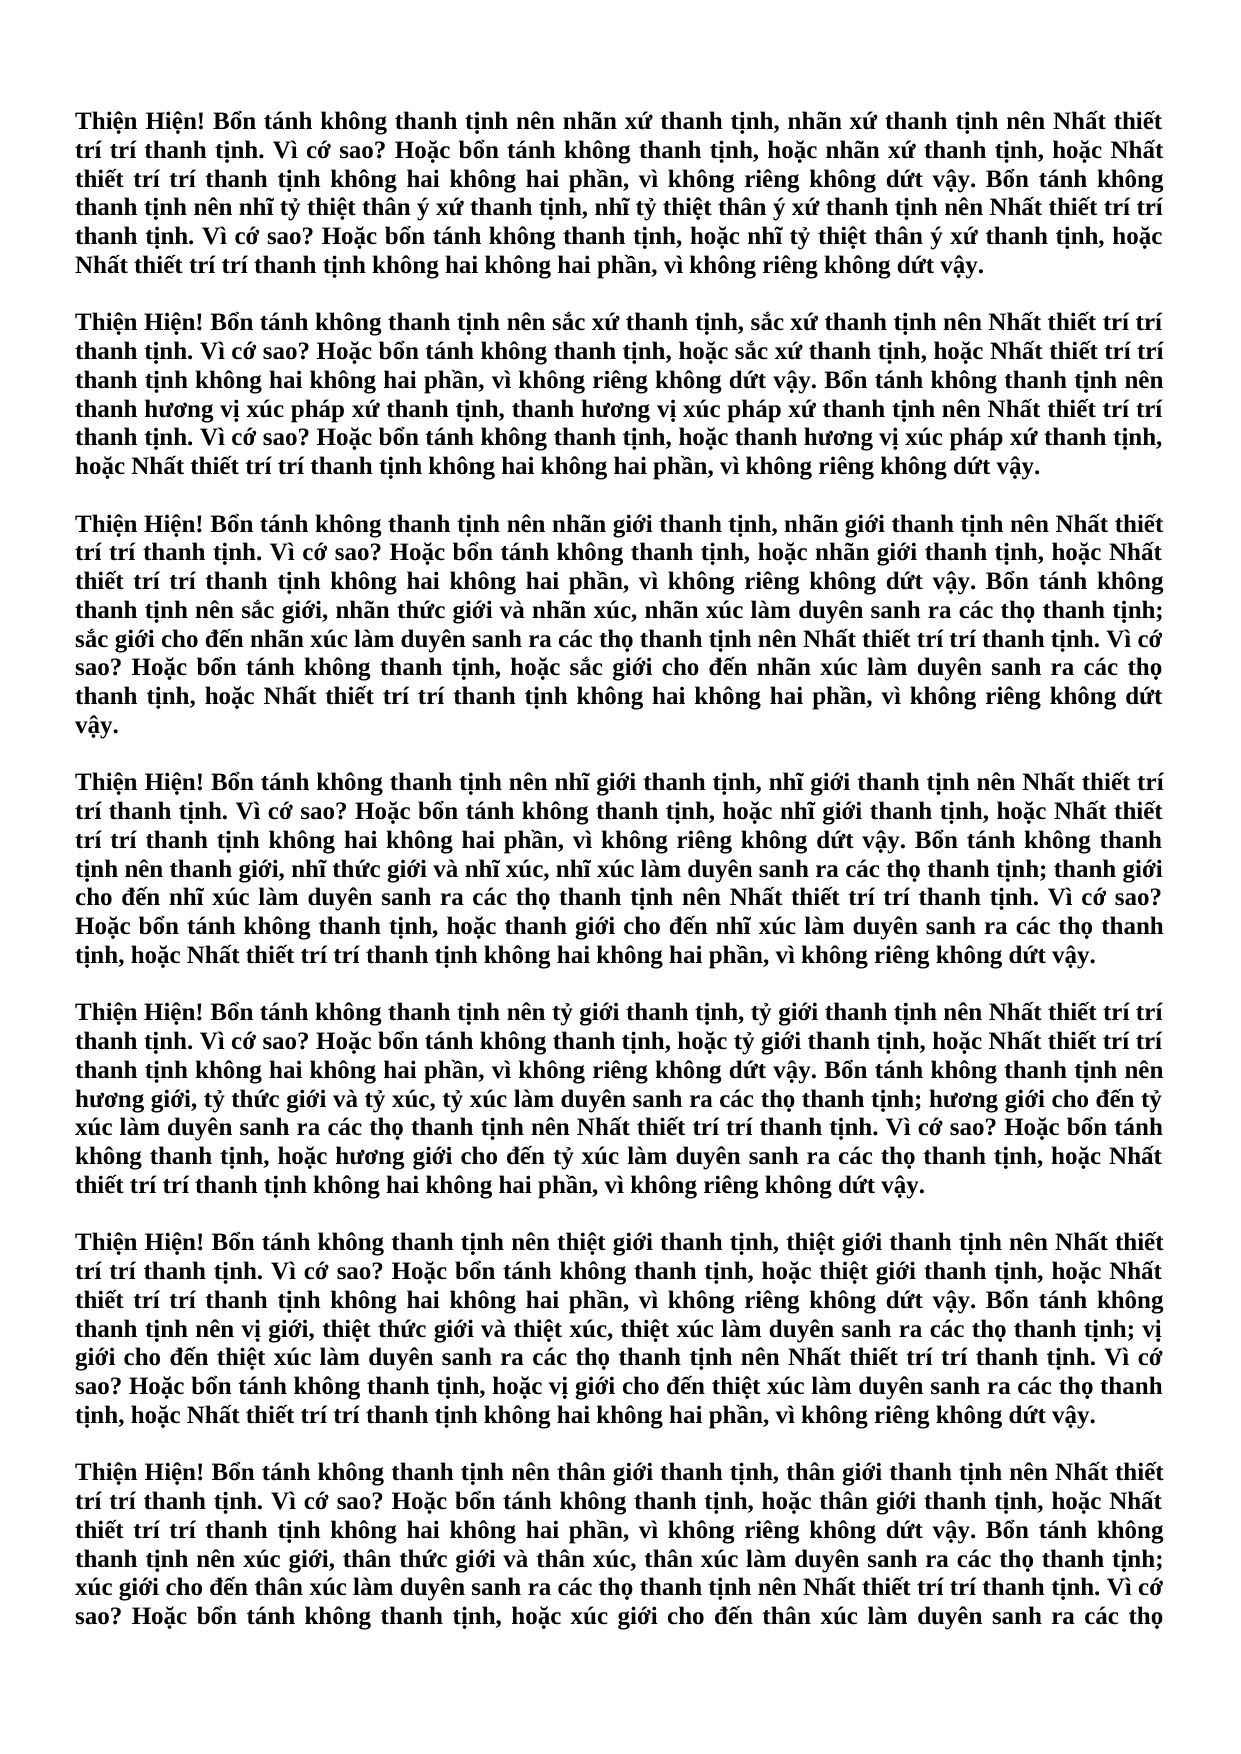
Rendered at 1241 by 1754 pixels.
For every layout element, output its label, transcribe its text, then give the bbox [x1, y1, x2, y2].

text Thiện Hiện! Bổn tánh không thanh tịnh nên thiệt giới thanh tịnh, thiệt giới thanh tịnh nên Nhất thiết trí trí thanh tịnh. Vì cớ sao? Hoặc bổn tánh không thanh tịnh, hoặc thiệt giới thanh tịnh, hoặc Nhất thiết trí trí thanh tịnh không hai không hai phần, vì không riêng không dứt vậy. Bổn tánh không thanh tịnh nên vị giới, thiệt thức giới và thiệt xúc, thiệt xúc làm duyên sanh ra các thọ thanh tịnh; vị giới cho đến thiệt xúc làm duyên sanh ra các thọ thanh tịnh nên Nhất thiết trí trí thanh tịnh. Vì cớ sao? Hoặc bổn tánh không thanh tịnh, hoặc vị giới cho đến thiệt xúc làm duyên sanh ra các thọ thanh tịnh, hoặc Nhất thiết trí trí thanh tịnh không hai không hai phần, vì không riêng không dứt vậy. [75, 1227, 1165, 1429]
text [75, 1457, 1165, 1630]
text Thiện Hiện! Bổn tánh không thanh tịnh nên nhĩ giới thanh tịnh, nhĩ giới thanh tịnh nên Nhất thiết trí trí thanh tịnh. Vì cớ sao? Hoặc bổn tánh không thanh tịnh, hoặc nhĩ giới thanh tịnh, hoặc Nhất thiết trí trí thanh tịnh không hai không hai phần, vì không riêng không dứt vậy. Bổn tánh không thanh tịnh nên thanh giới, nhĩ thức giới và nhĩ xúc, nhĩ xúc làm duyên sanh ra các thọ thanh tịnh; thanh giới cho đến nhĩ xúc làm duyên sanh ra các thọ thanh tịnh nên Nhất thiết trí trí thanh tịnh. Vì cớ sao? Hoặc bổn tánh không thanh tịnh, hoặc thanh giới cho đến nhĩ xúc làm duyên sanh ra các thọ thanh tịnh, hoặc Nhất thiết trí trí thanh tịnh không hai không hai phần, vì không riêng không dứt vậy. [75, 767, 1165, 969]
text Thiện Hiện! Bổn tánh không thanh tịnh nên sắc xứ thanh tịnh, sắc xứ thanh tịnh nên Nhất thiết trí trí thanh tịnh. Vì cớ sao? Hoặc bổn tánh không thanh tịnh, hoặc sắc xứ thanh tịnh, hoặc Nhất thiết trí trí thanh tịnh không hai không hai phần, vì không riêng không dứt vậy. Bổn tánh không thanh tịnh nên thanh hương vị xúc pháp xứ thanh tịnh, thanh hương vị xúc pháp xứ thanh tịnh nên Nhất thiết trí trí thanh tịnh. Vì cớ sao? Hoặc bổn tánh không thanh tịnh, hoặc thanh hương vị xúc pháp xứ thanh tịnh, hoặc Nhất thiết trí trí thanh tịnh không hai không hai phần, vì không riêng không dứt vậy. [75, 307, 1165, 480]
text Thiện Hiện! Bổn tánh không thanh tịnh nên nhãn xứ thanh tịnh, nhãn xứ thanh tịnh nên Nhất thiết trí trí thanh tịnh. Vì cớ sao? Hoặc bổn tánh không thanh tịnh, hoặc nhãn xứ thanh tịnh, hoặc Nhất thiết trí trí thanh tịnh không hai không hai phần, vì không riêng không dứt vậy. Bổn tánh không thanh tịnh nên nhĩ tỷ thiệt thân ý xứ thanh tịnh, nhĩ tỷ thiệt thân ý xứ thanh tịnh nên Nhất thiết trí trí thanh tịnh. Vì cớ sao? Hoặc bổn tánh không thanh tịnh, hoặc nhĩ tỷ thiệt thân ý xứ thanh tịnh, hoặc Nhất thiết trí trí thanh tịnh không hai không hai phần, vì không riêng không dứt vậy. [75, 106, 1165, 279]
text Thiện Hiện! Bổn tánh không thanh tịnh nên nhãn giới thanh tịnh, nhãn giới thanh tịnh nên Nhất thiết trí trí thanh tịnh. Vì cớ sao? Hoặc bổn tánh không thanh tịnh, hoặc nhãn giới thanh tịnh, hoặc Nhất thiết trí trí thanh tịnh không hai không hai phần, vì không riêng không dứt vậy. Bổn tánh không thanh tịnh nên sắc giới, nhãn thức giới và nhãn xúc, nhãn xúc làm duyên sanh ra các thọ thanh tịnh; sắc giới cho đến nhãn xúc làm duyên sanh ra các thọ thanh tịnh nên Nhất thiết trí trí thanh tịnh. Vì cớ sao? Hoặc bổn tánh không thanh tịnh, hoặc sắc giới cho đến nhãn xúc làm duyên sanh ra các thọ thanh tịnh, hoặc Nhất thiết trí trí thanh tịnh không hai không hai phần, vì không riêng không dứt vậy. [75, 509, 1165, 739]
text Thiện Hiện! Bổn tánh không thanh tịnh nên tỷ giới thanh tịnh, tỷ giới thanh tịnh nên Nhất thiết trí trí thanh tịnh. Vì cớ sao? Hoặc bổn tánh không thanh tịnh, hoặc tỷ giới thanh tịnh, hoặc Nhất thiết trí trí thanh tịnh không hai không hai phần, vì không riêng không dứt vậy. Bổn tánh không thanh tịnh nên hương giới, tỷ thức giới và tỷ xúc, tỷ xúc làm duyên sanh ra các thọ thanh tịnh; hương giới cho đến tỷ xúc làm duyên sanh ra các thọ thanh tịnh nên Nhất thiết trí trí thanh tịnh. Vì cớ sao? Hoặc bổn tánh không thanh tịnh, hoặc hương giới cho đến tỷ xúc làm duyên sanh ra các thọ thanh tịnh, hoặc Nhất thiết trí trí thanh tịnh không hai không hai phần, vì không riêng không dứt vậy. [75, 997, 1165, 1199]
